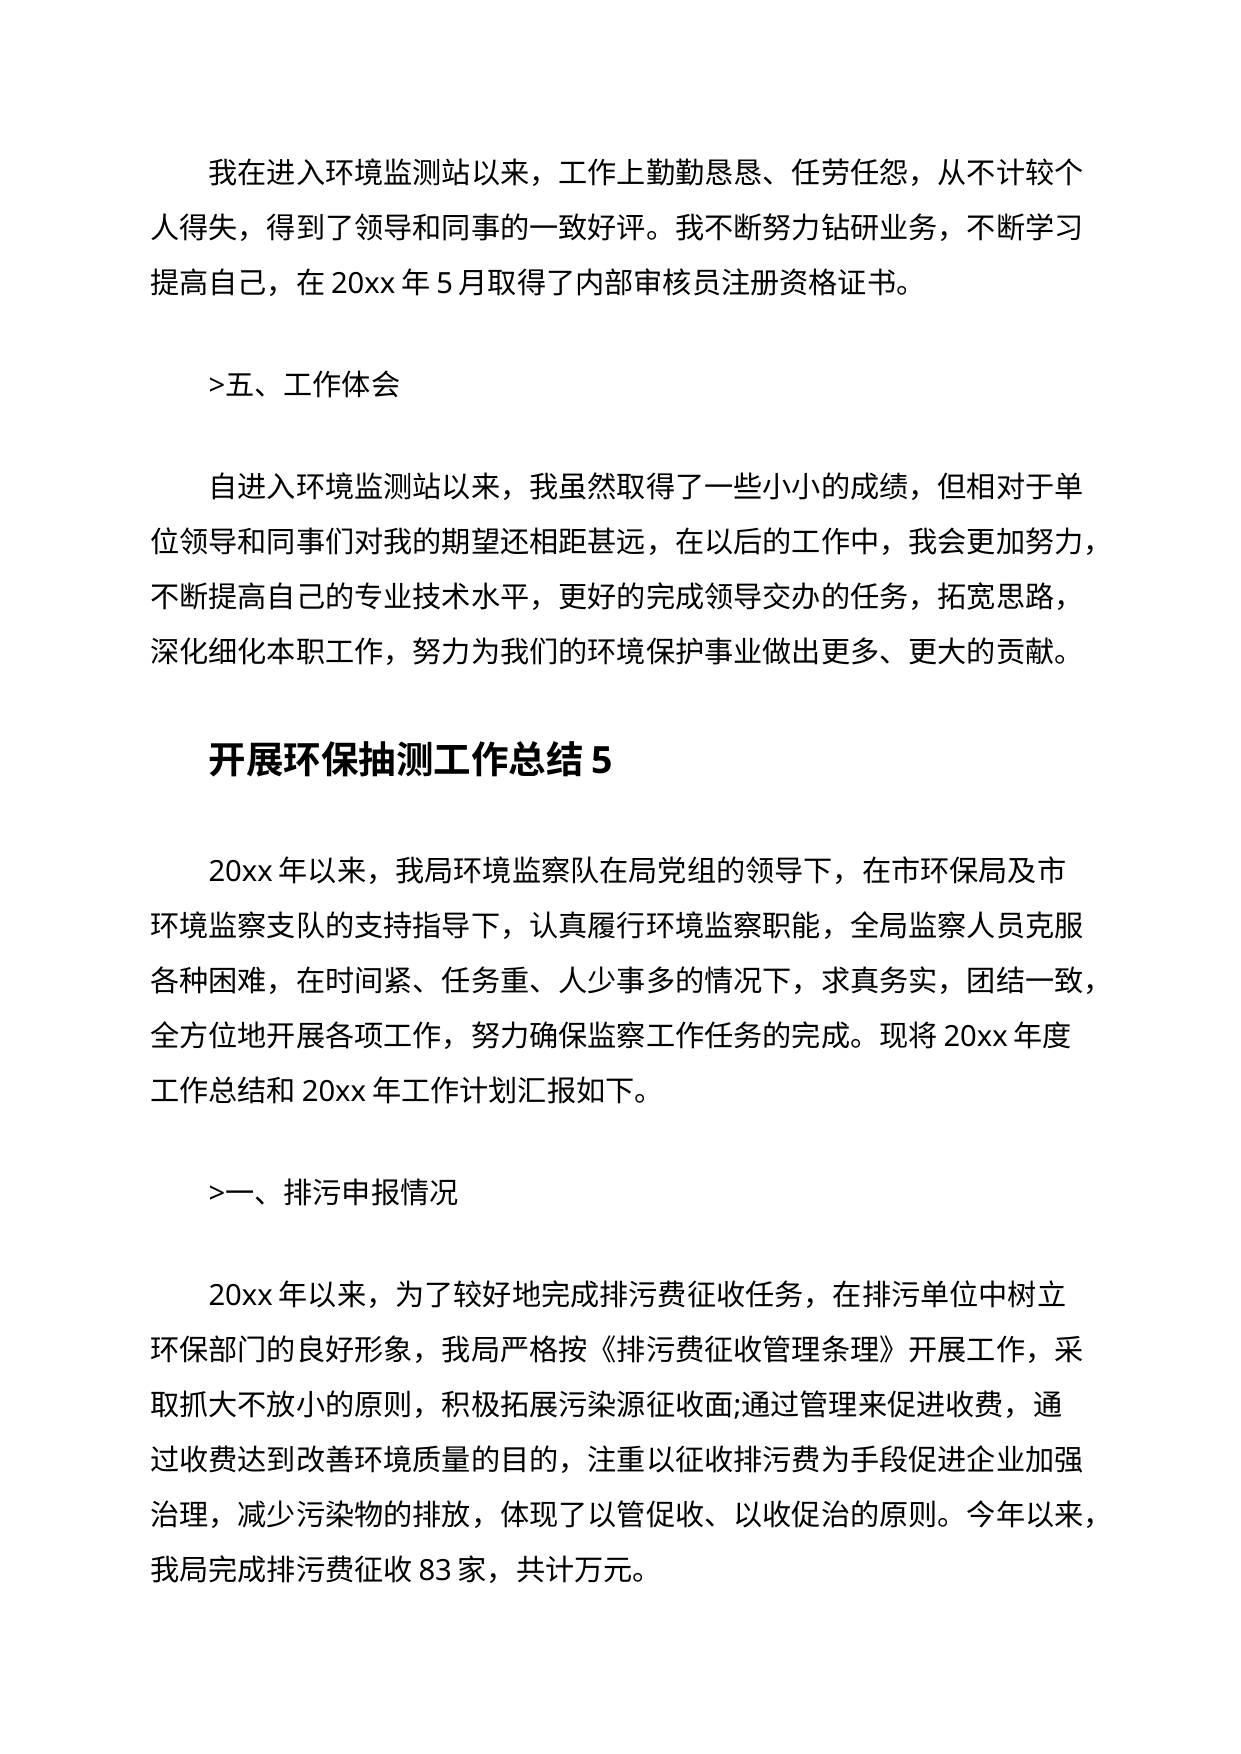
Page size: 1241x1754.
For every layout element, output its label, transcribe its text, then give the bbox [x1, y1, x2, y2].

text >五、工作体会 [150, 362, 1090, 404]
text 20xx年以来，为了较好地完成排污费征收任务，在排污单位中树立环保部门的良好形象，我局严格按《排污费征收管理条理》开展工作，采取抓大不放小的原则，积极拓展污染源征收面;通过管理来促进收费，通过收费达到改善环境质量的目的，注重以征收排污费为手段促进企业加强治理，减少污染物的排放，体现了以管促收、以收促治的原则。今年以来，我局完成排污费征收83家，共计万元。 [150, 1272, 1090, 1589]
text 开展环保抽测工作总结5 [150, 730, 1090, 785]
text >一、排污申报情况 [150, 1169, 1090, 1212]
text 自进入环境监测站以来，我虽然取得了一些小小的成绩，但相对于单位领导和同事们对我的期望还相距甚远，在以后的工作中，我会更加努力，不断提高自己的专业技术水平，更好的完成领导交办的任务，拓宽思路，深化细化本职工作，努力为我们的环境保护事业做出更多、更大的贡献。 [150, 464, 1090, 671]
text 我在进入环境监测站以来，工作上勤勤恳恳、任劳任怨，从不计较个人得失，得到了领导和同事的一致好评。我不断努力钻研业务，不断学习提高自己，在20xx年5月取得了内部审核员注册资格证书。 [150, 150, 1090, 302]
text 20xx年以来，我局环境监察队在局党组的领导下，在市环保局及市环境监察支队的支持指导下，认真履行环境监察职能，全局监察人员克服各种困难，在时间紧、任务重、人少事多的情况下，求真务实，团结一致，全方位地开展各项工作，努力确保监察工作任务的完成。现将20xx年度工作总结和20xx年工作计划汇报如下。 [150, 848, 1090, 1110]
